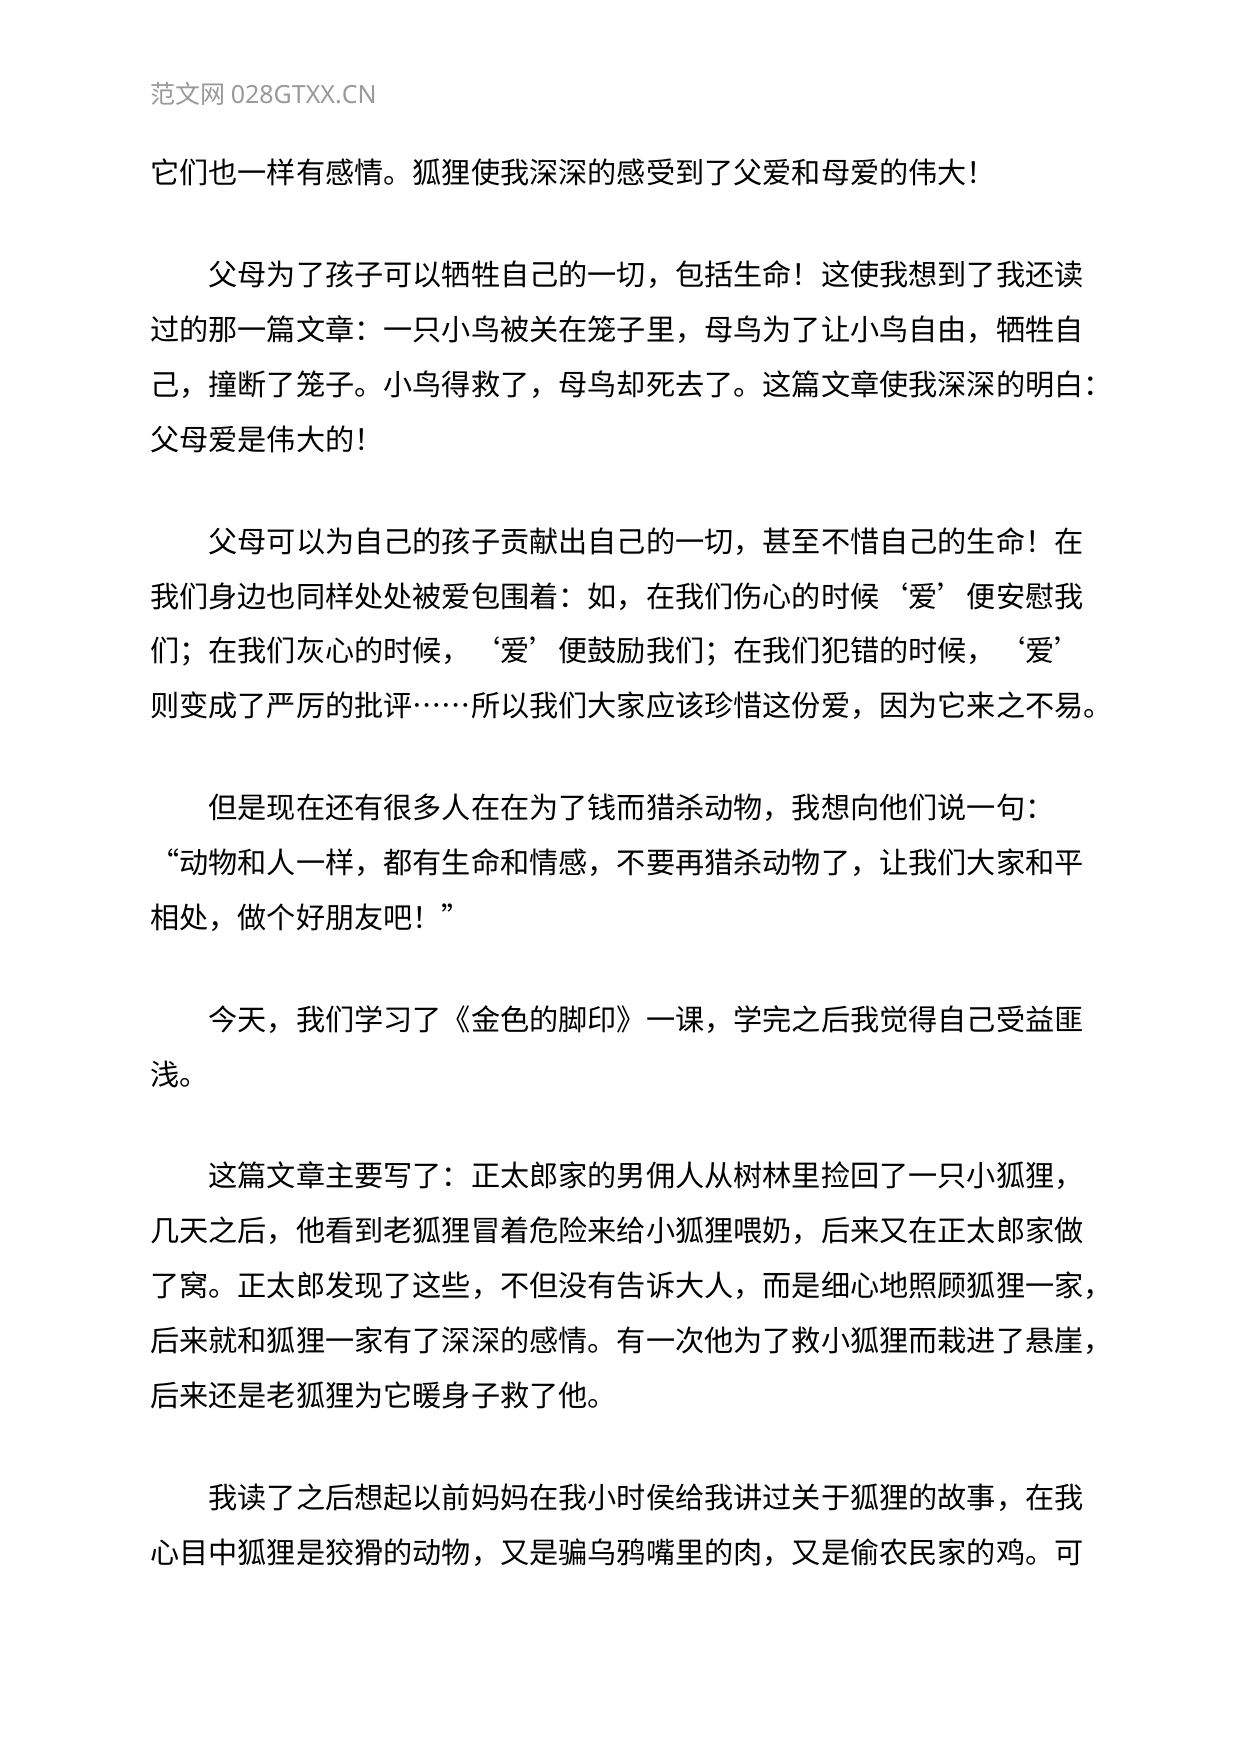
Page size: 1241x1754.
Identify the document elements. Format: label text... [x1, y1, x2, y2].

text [150, 150, 1090, 192]
text 今天，我们学习了《金色的脚印》一课，学完之后我觉得自己受益匪浅。 [150, 996, 1090, 1093]
text 但是现在还有很多人在在为了钱而猎杀动物，我想向他们说一句：“动物和人一样，都有生命和情感，不要再猎杀动物了，让我们大家和平相处，做个好朋友吧！” [150, 785, 1090, 937]
text 这篇文章主要写了：正太郎家的男佣人从树林里捡回了一只小狐狸，几天之后，他看到老狐狸冒着危险来给小狐狸喂奶，后来又在正太郎家做了窝。正太郎发现了这些，不但没有告诉大人，而是细心地照顾狐狸一家，后来就和狐狸一家有了深深的感情。有一次他为了救小狐狸而栽进了悬崖，后来还是老狐狸为它暖身子救了他。 [150, 1153, 1090, 1415]
text 父母为了孩子可以牺牲自己的一切，包括生命！这使我想到了我还读过的那一篇文章：一只小鸟被关在笼子里，母鸟为了让小鸟自由，牺牲自己，撞断了笼子。小鸟得救了，母鸟却死去了。这篇文章使我深深的明白：父母爱是伟大的！ [150, 252, 1090, 459]
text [150, 1474, 1090, 1571]
text 父母可以为自己的孩子贡献出自己的一切，甚至不惜自己的生命！在我们身边也同样处处被爱包围着：如，在我们伤心的时候‘爱’便安慰我们；在我们灰心的时候，‘爱’便鼓励我们；在我们犯错的时候，‘爱’则变成了严厉的批评……所以我们大家应该珍惜这份爱，因为它来之不易。 [150, 518, 1090, 725]
